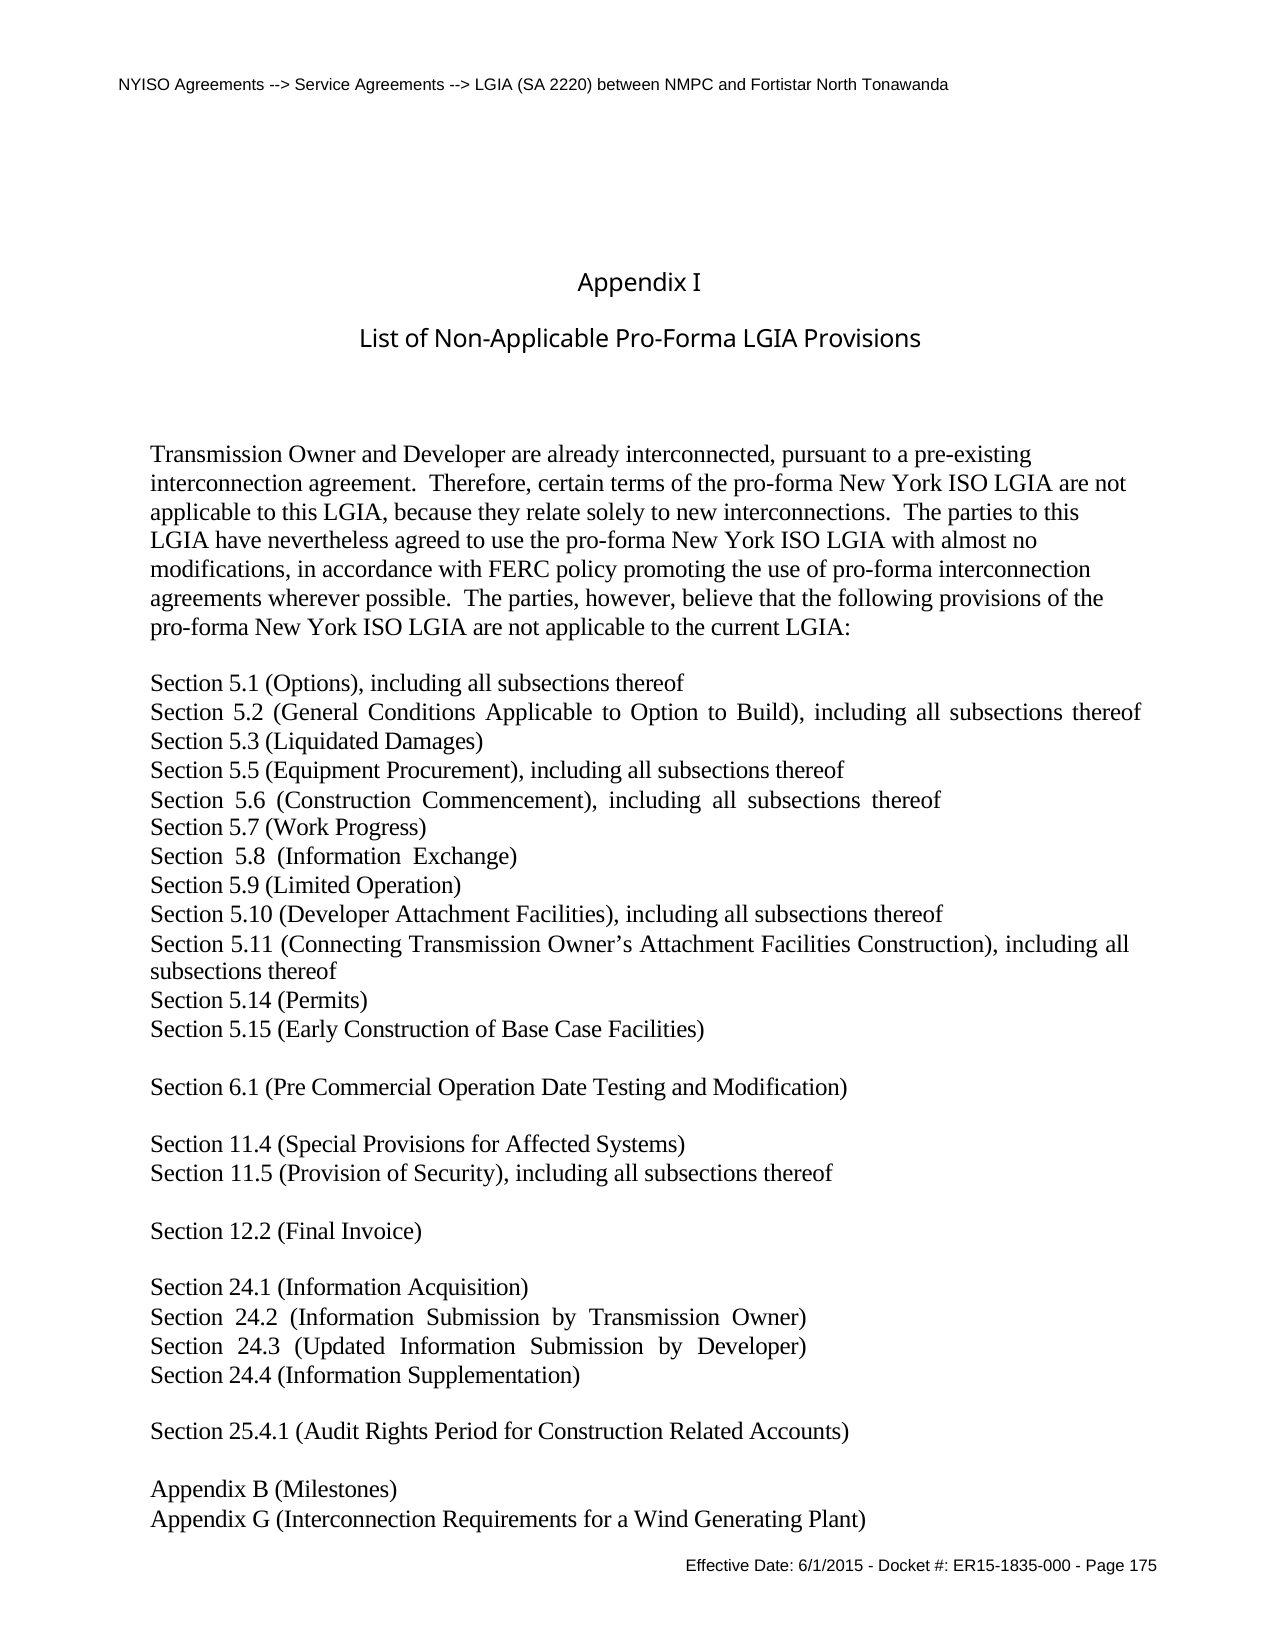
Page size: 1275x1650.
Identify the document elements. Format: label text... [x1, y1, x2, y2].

text Appendix I [577, 268, 1275, 297]
text Section 6.1 (Pre Commercial Operation Date Testing and Modification) [150, 1073, 1275, 1102]
text Section 5.11 (Connecting Transmission Owner’s Attachment Facilities Construction), including all subsections thereof [150, 930, 1129, 984]
text Section 5.8 (Information Exchange) Section 5.9 (Limited Operation) [150, 841, 529, 899]
text Section 24.2 (Information Submission by Transmission Owner) Section 24.3 (Updated Information Submission by Developer) Section 24.4 (Information Supplementation) [150, 1302, 807, 1389]
text Appendix G (Interconnection Requirements for a Wind Generating Plant) [150, 1504, 1275, 1533]
text Appendix B (Milestones) [150, 1475, 1275, 1504]
text Section 5.14 (Permits) [150, 985, 1275, 1014]
text Section 5.5 (Equipment Procurement), including all subsections thereof [150, 756, 1275, 784]
text Section 11.4 (Special Provisions for Affected Systems) [150, 1129, 1275, 1158]
text Section 5.1 (Options), including all subsections thereof [150, 668, 1275, 697]
text Section 11.5 (Provision of Security), including all subsections thereof [150, 1158, 1275, 1187]
text List of Non-Applicable Pro-Forma LGIA Provisions [359, 324, 1275, 353]
text Section 5.2 (General Conditions Applicable to Option to Build), including all subsections thereof Section 5.3 (Liquidated Damages) [150, 697, 1143, 755]
text Transmission Owner and Developer are already interconnected, pursuant to a pre-existing [150, 439, 1275, 468]
text Section 25.4.1 (Audit Rights Period for Construction Related Accounts) [150, 1417, 1275, 1445]
text Section 5.10 (Developer Attachment Facilities), including all subsections thereof [150, 900, 1275, 928]
text Section 5.15 (Early Construction of Base Case Facilities) [150, 1014, 1275, 1043]
text Section 5.6 (Construction Commencement), including all subsections thereof Section 5.7 (Work Progress) [150, 786, 941, 841]
text Section 24.1 (Information Acquisition) [150, 1273, 1275, 1302]
text Section 12.2 (Final Invoice) [150, 1217, 1275, 1245]
text interconnection agreement. Therefore, certain terms of the pro-forma New York ISO LGIA are not applicable to this LGIA, because they relate solely to new interconnections. The parties to this LGIA have nevertheless agreed to use the pro-forma New York ISO LGIA with almost no modifications, in accordance with FERC policy promoting the use of pro-forma interconnection agreements wherever possible. The parties, however, believe that the following provisions of the pro-forma New York ISO LGIA are not applicable to the current LGIA: [150, 468, 1143, 641]
